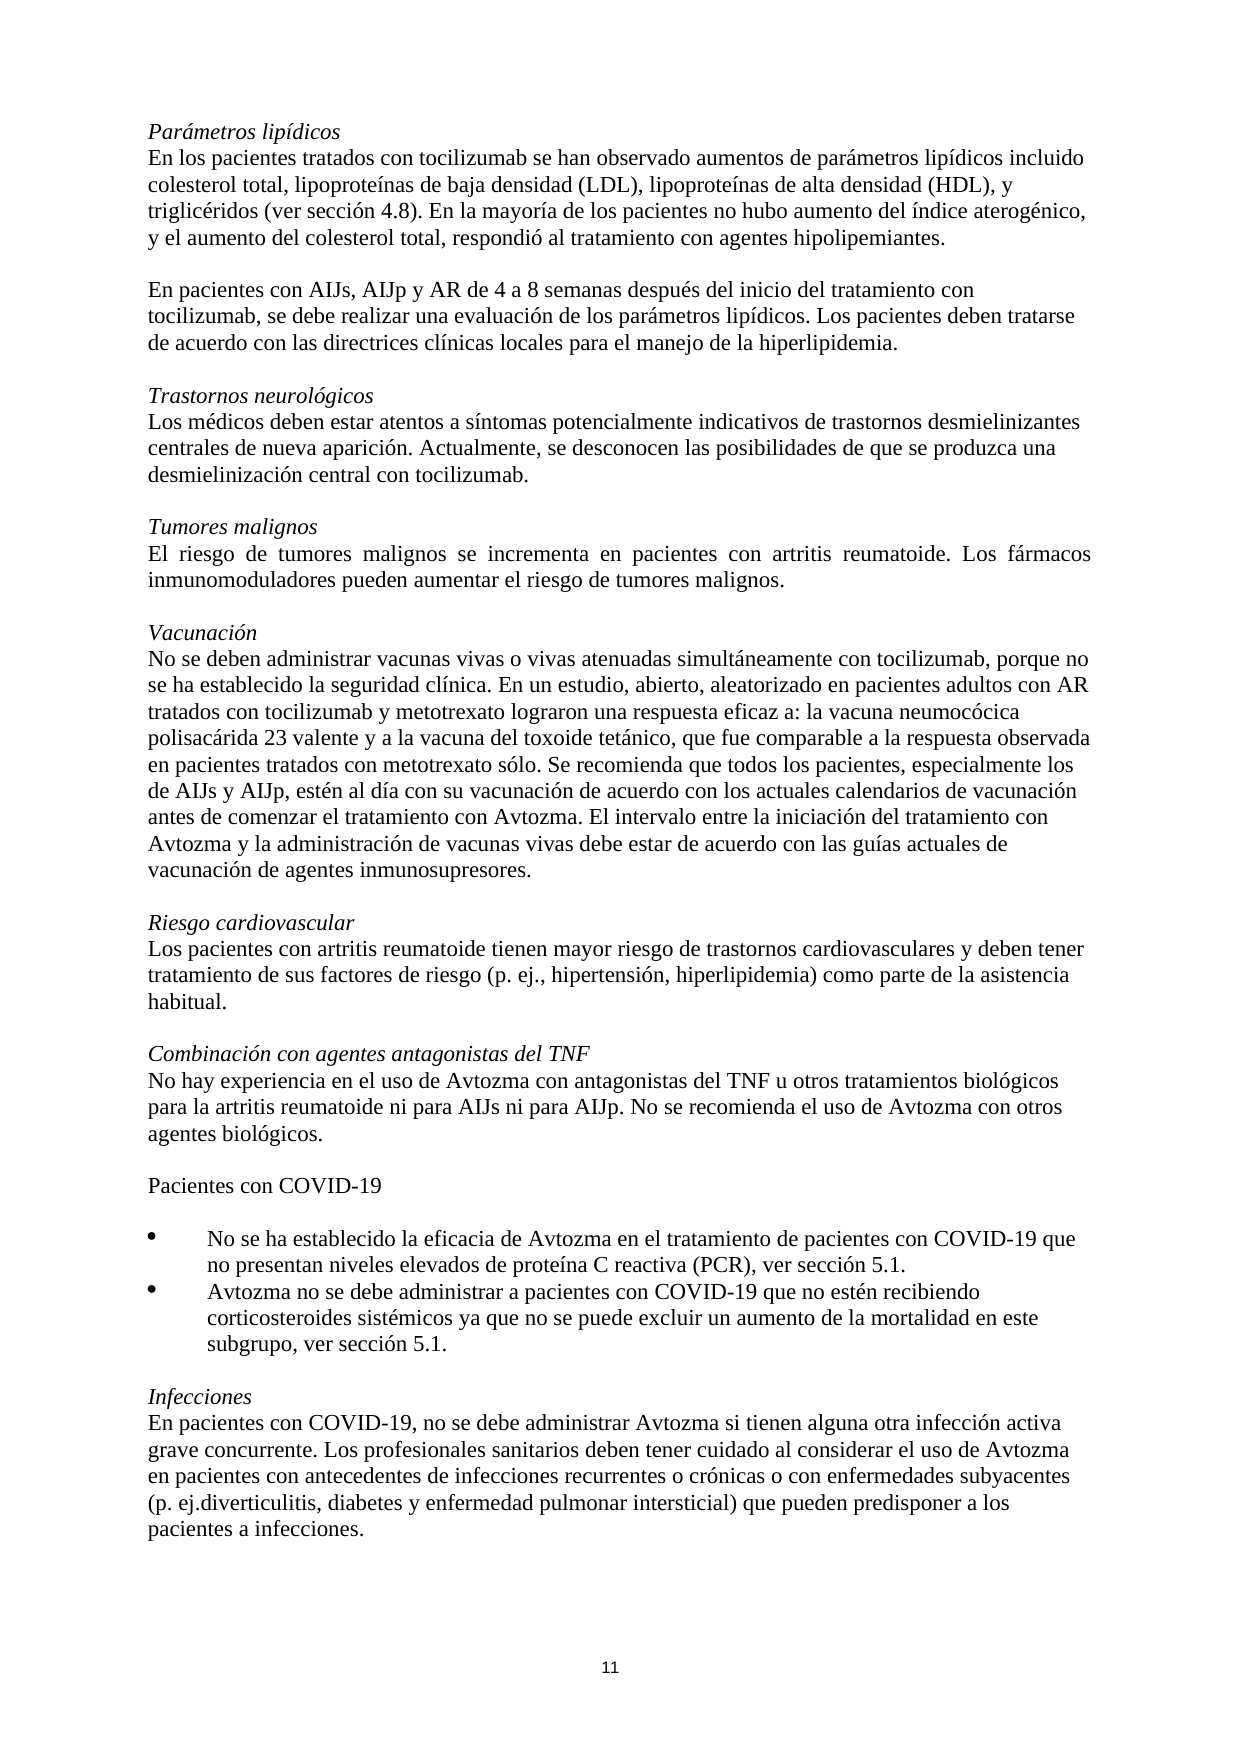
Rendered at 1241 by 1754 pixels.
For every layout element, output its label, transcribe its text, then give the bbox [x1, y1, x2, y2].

text Trastornos neurológicos [148, 382, 1092, 408]
text Los médicos deben estar atentos a síntomas potencialmente indicativos de trastornos desmielinizantes centrales de nueva aparición. Actualmente, se desconocen las posibilidades de que se produzca una desmielinización central con tocilizumab. [148, 408, 1092, 487]
text  No se ha establecido la eficacia de Avtozma en el tratamiento de pacientes con COVID-19 que no presentan niveles elevados de proteína C reactiva (PCR), ver sección 5.1. [148, 1225, 1092, 1278]
text Combinación con agentes antagonistas del TNF [148, 1041, 1092, 1067]
text  Avtozma no se debe administrar a pacientes con COVID-19 que no estén recibiendo corticosteroides sistémicos ya que no se puede excluir un aumento de la mortalidad en este subgrupo, ver sección 5.1. [148, 1278, 1092, 1357]
text Riesgo cardiovascular [148, 909, 1092, 935]
text Vacunación [148, 619, 1092, 645]
text Parámetros lipídicos [148, 118, 1092, 144]
text Tumores malignos [148, 513, 1092, 540]
text El riesgo de tumores malignos se incrementa en pacientes con artritis reumatoide. Los fármacos inmunomoduladores pueden aumentar el riesgo de tumores malignos. [148, 540, 1092, 592]
text Infecciones [148, 1383, 1092, 1409]
text No hay experiencia en el uso de Avtozma con antagonistas del TNF u otros tratamientos biológicos para la artritis reumatoide ni para AIJs ni para AIJp. No se recomienda el uso de Avtozma con otros agentes biológicos. [148, 1067, 1092, 1146]
text No se deben administrar vacunas vivas o vivas atenuadas simultáneamente con tocilizumab, porque no se ha establecido la seguridad clínica. En un estudio, abierto, aleatorizado en pacientes adultos con AR tratados con tocilizumab y metotrexato lograron una respuesta eficaz a: la vacuna neumocócica polisacárida 23 valente y a la vacuna del toxoide tetánico, que fue comparable a la respuesta observada en pacientes tratados con metotrexato sólo. Se recomienda que todos los pacientes, especialmente los de AIJs y AIJp, estén al día con su vacunación de acuerdo con los actuales calendarios de vacunación antes de comenzar el tratamiento con Avtozma. El intervalo entre la iniciación del tratamiento con Avtozma y la administración de vacunas vivas debe estar de acuerdo con las guías actuales de vacunación de agentes inmunosupresores. [148, 645, 1092, 882]
text En los pacientes tratados con tocilizumab se han observado aumentos de parámetros lipídicos incluido colesterol total, lipoproteínas de baja densidad (LDL), lipoproteínas de alta densidad (HDL), y triglicéridos (ver sección 4.8). En la mayoría de los pacientes no hubo aumento del índice aterogénico, y el aumento del colesterol total, respondió al tratamiento con agentes hipolipemiantes. [148, 144, 1092, 250]
text En pacientes con COVID-19, no se debe administrar Avtozma si tienen alguna otra infección activa grave concurrente. Los profesionales sanitarios deben tener cuidado al considerar el uso de Avtozma en pacientes con antecedentes de infecciones recurrentes o crónicas o con enfermedades subyacentes (p. ej.diverticulitis, diabetes y enfermedad pulmonar intersticial) que pueden predisponer a los pacientes a infecciones. [148, 1409, 1092, 1541]
text Pacientes con COVID-19 [148, 1172, 1092, 1199]
text Los pacientes con artritis reumatoide tienen mayor riesgo de trastornos cardiovasculares y deben tener tratamiento de sus factores de riesgo (p. ej., hipertensión, hiperlipidemia) como parte de la asistencia habitual. [148, 935, 1092, 1014]
text En pacientes con AIJs, AIJp y AR de 4 a 8 semanas después del inicio del tratamiento con tocilizumab, se debe realizar una evaluación de los parámetros lipídicos. Los pacientes deben tratarse de acuerdo con las directrices clínicas locales para el manejo de la hiperlipidemia. [148, 276, 1092, 355]
